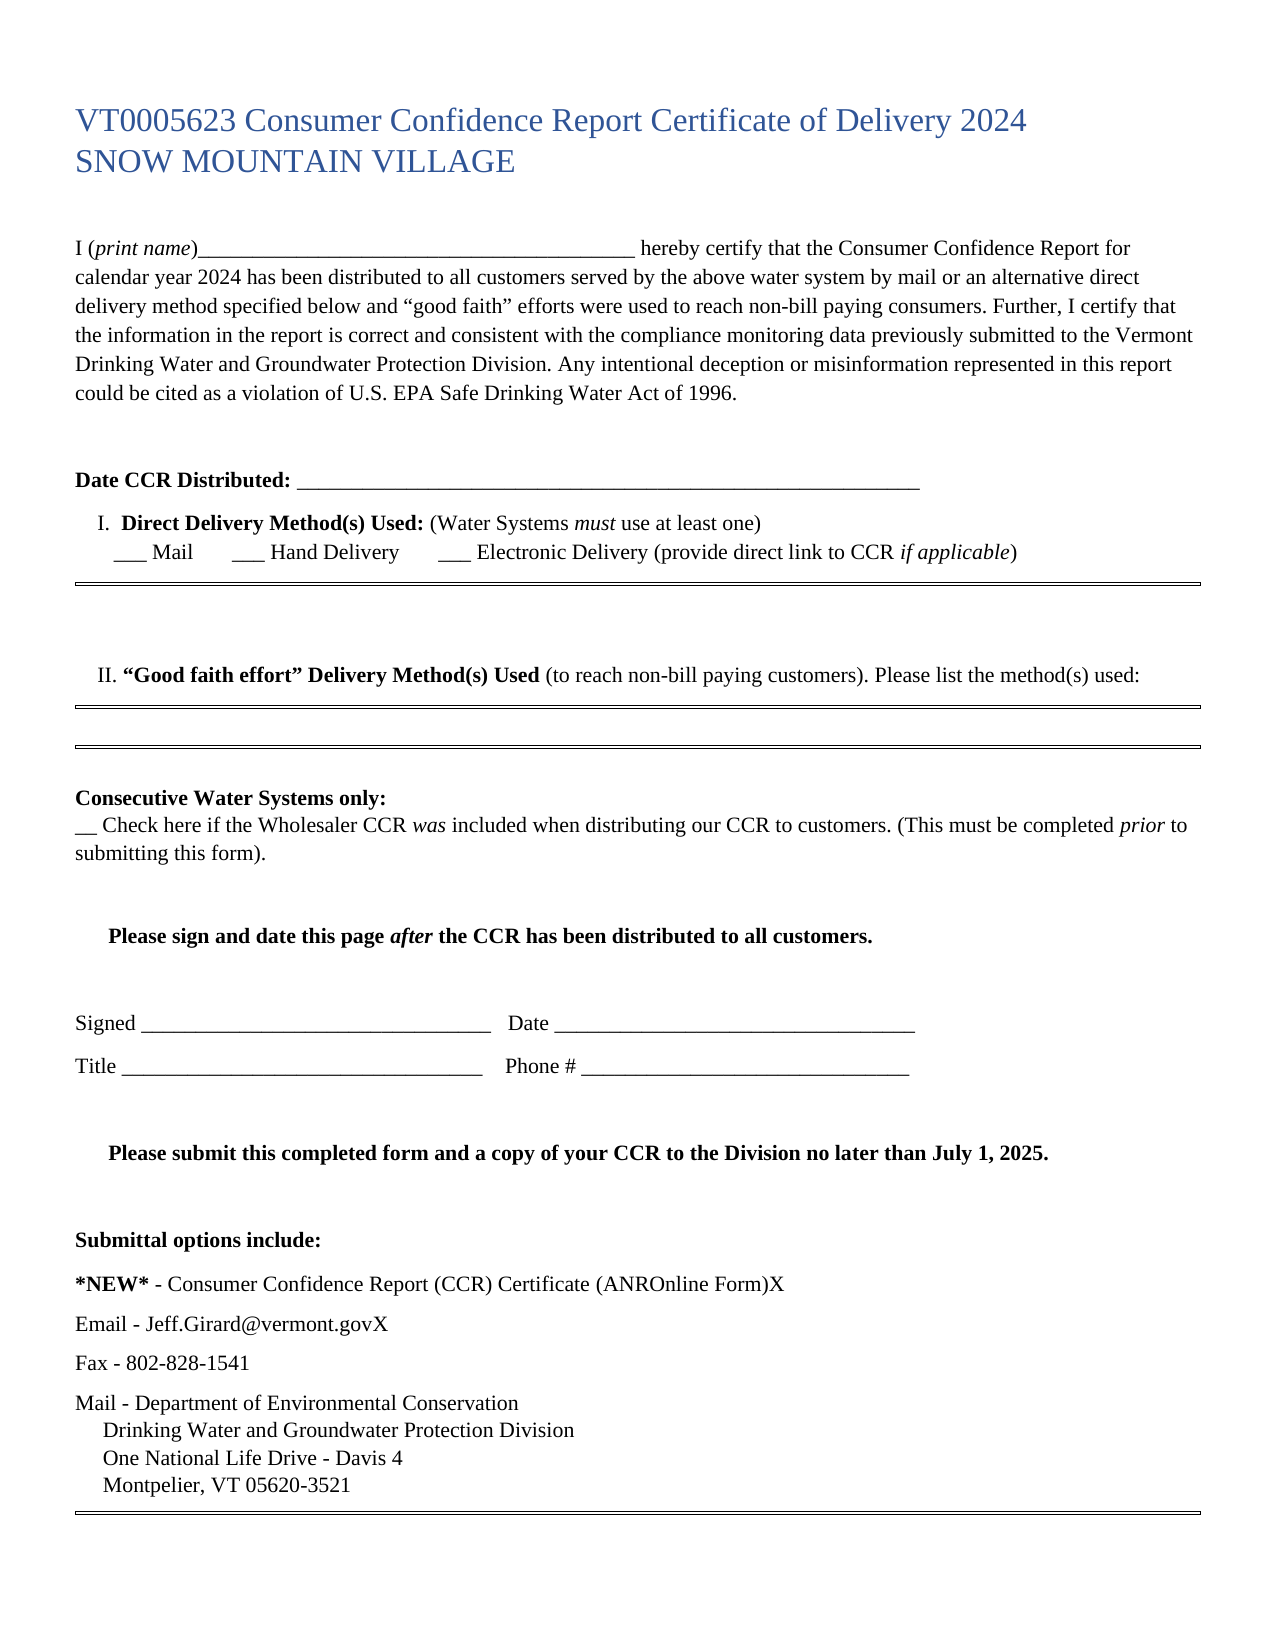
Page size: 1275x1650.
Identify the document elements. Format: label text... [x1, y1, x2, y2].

subtitle SNOW MOUNTAIN VILLAGE [75, 141, 1200, 180]
text II. “Good faith effort” Delivery Method(s) Used (to reach non-bill paying customers). Please list the method(s) used: [75, 662, 1200, 687]
text Signed ________________________________ Date _________________________________ [75, 1010, 1200, 1035]
text Date CCR Distributed: _________________________________________________________ [75, 467, 1200, 492]
text Please sign and date this page after the CCR has been distributed to all customers. [75, 923, 1200, 948]
text I. Direct Delivery Method(s) Used: (Water Systems must use at least one) ___ Mail ___ Hand Delivery ___ Electronic Delivery (provide direct link to CCR if applicable) [75, 510, 1200, 564]
text Please submit this completed form and a copy of your CCR to the Division no later than July 1, 2025. [75, 1140, 1200, 1166]
text I (print name)________________________________________ hereby certify that the Consumer Confidence Report for calendar year 2024 has been distributed to all customers served by the above water system by mail or an alternative direct delivery method specified below and “good faith” efforts were used to reach non-bill paying consumers. Further, I certify that the information in the report is correct and consistent with the compliance monitoring data previously submitted to the Vermont Drinking Water and Groundwater Protection Division. Any intentional deception or misinformation represented in this report could be cited as a violation of U.S. EPA Safe Drinking Water Act of 1996. [75, 235, 1200, 405]
text Title _________________________________ Phone # ______________________________ [75, 1053, 1200, 1078]
text Submittal options include: [75, 1227, 1200, 1253]
subtitle VT0005623 Consumer Confidence Report Certificate of Delivery 2024 [75, 100, 1200, 138]
